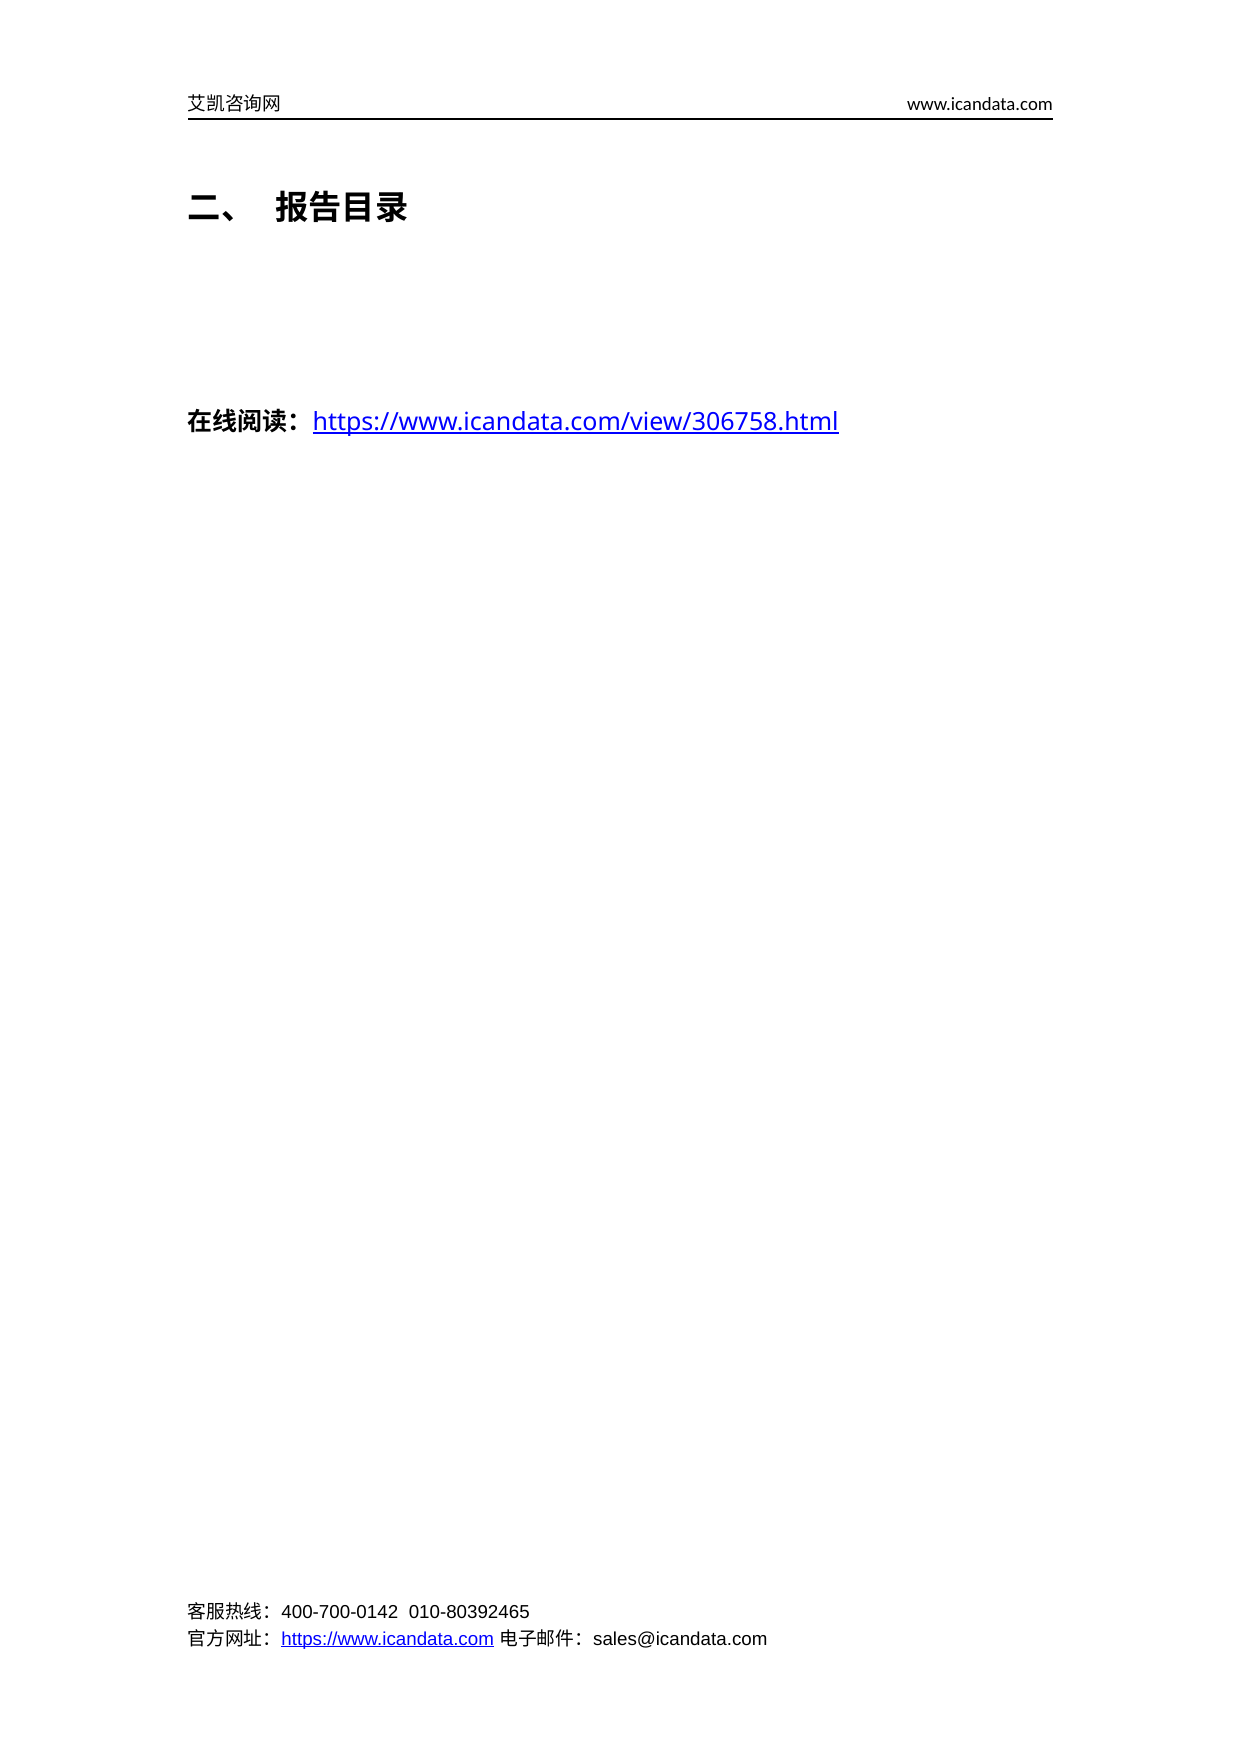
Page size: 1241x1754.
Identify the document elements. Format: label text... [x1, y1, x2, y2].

subtitle 报告目录 [187, 172, 1053, 237]
text 在线阅读：https://www.icandata.com/view/306758.html [187, 387, 1053, 452]
